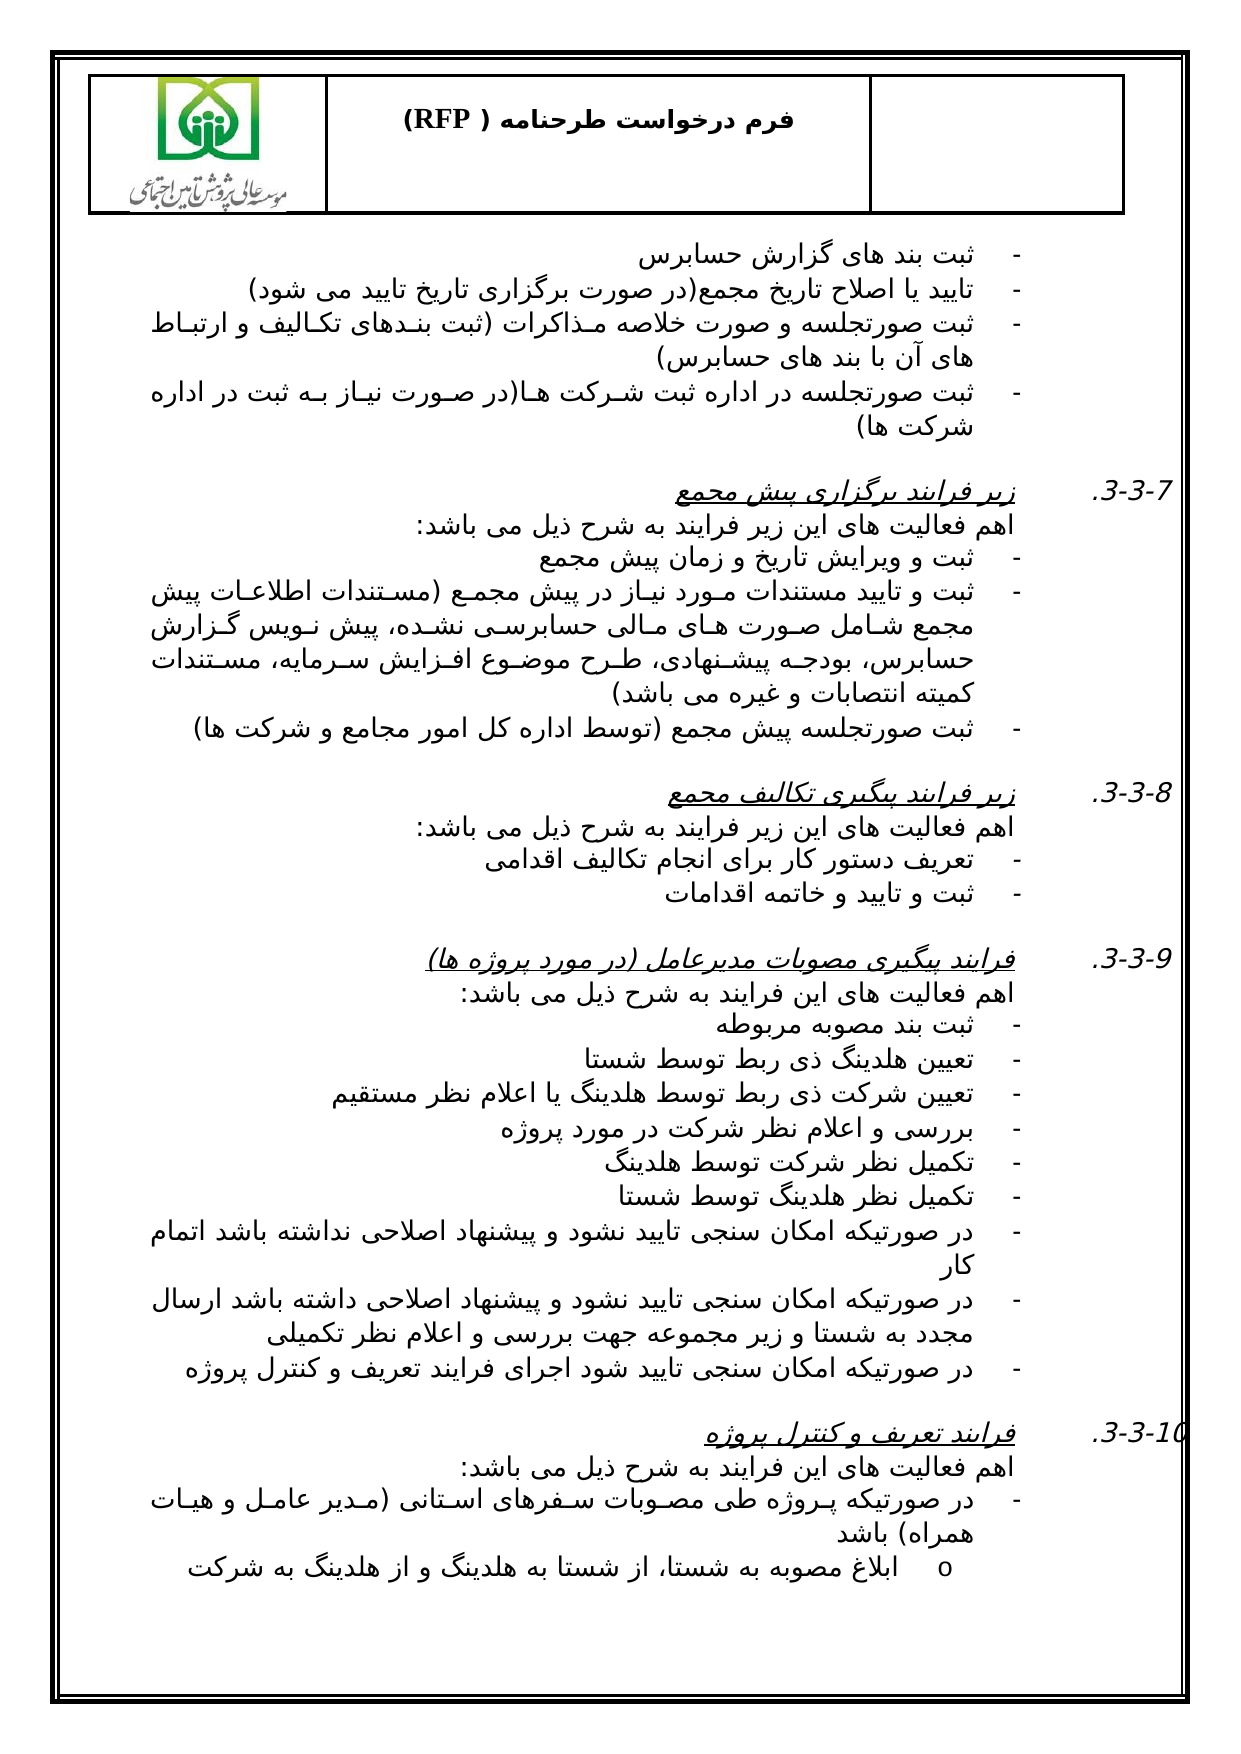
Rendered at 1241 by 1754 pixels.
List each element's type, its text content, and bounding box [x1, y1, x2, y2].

list در صورتیکه امکان سنجی تایید شود اجرای فرایند تعریف و کنترل پروژه [150, 1352, 1012, 1383]
list در صورتیکه پروژه طی مصوبات سفرهای استانی (مدیر عامل و هیات همراه) باشد [150, 1483, 1012, 1549]
list زیر فرایند پیگیری تکالیف مجمع [150, 777, 1090, 809]
list ثبت صورتجلسه و صورت خلاصه مذاکرات (ثبت بندهای تکالیف و ارتباط های آن با بند های حسابرس) [150, 307, 1012, 373]
list تکمیل نظر هلدینگ توسط شستا [150, 1180, 1012, 1212]
list تعریف دستور کار برای انجام تکالیف اقدامی [150, 843, 1012, 875]
list فرایند تعریف و کنترل پروژه [150, 1417, 1090, 1449]
list تکمیل نظر شرکت توسط هلدینگ [150, 1146, 1012, 1178]
list تعیین شرکت ذی ربط توسط هلدینگ یا اعلام نظر مستقیم [150, 1077, 1012, 1109]
list ثبت و تایید مستندات مورد نیاز در پیش مجمع (مستندات اطلاعات پیش مجمع شامل صورت های مالی حسابرسی نشده، پیش نویس گزارش حسابرس، بودجه پیشنهادی، طرح موضوع افزایش سرمایه، مستندات کمیته انتصابات و غیره می باشد) [150, 575, 1012, 709]
list فرایند پیگیری مصوبات مدیرعامل (در مورد پروژه ها) [150, 943, 1090, 974]
list اهم فعالیت های این فرایند به شرح ذیل می باشد: [150, 1451, 1015, 1483]
list اهم فعالیت های این زیر فرایند به شرح ذیل می باشد: [150, 811, 1015, 843]
list ثبت بند مصوبه مربوطه [150, 1008, 1012, 1040]
list اهم فعالیت های این زیر فرایند به شرح ذیل می باشد: [150, 509, 1015, 541]
list ثبت صورتجلسه پیش مجمع (توسط اداره کل امور مجامع و شرکت ها) [150, 712, 1012, 744]
list در صورتیکه امکان سنجی تایید نشود و پیشنهاد اصلاحی نداشته باشد اتمام کار [150, 1215, 1012, 1281]
list تعیین هلدینگ ذی ربط توسط شستا [150, 1043, 1012, 1075]
list در صورتیکه امکان سنجی تایید نشود و پیشنهاد اصلاحی داشته باشد ارسال مجدد به شستا و زیر مجموعه جهت بررسی و اعلام نظر تکمیلی [150, 1283, 1012, 1349]
list تایید یا اصلاح تاریخ مجمع(در صورت برگزاری تاریخ تایید می شود) [150, 273, 1012, 305]
list اهم فعالیت های این فرایند به شرح ذیل می باشد: [150, 977, 1015, 1008]
list ابلاغ مصوبه به شستا، از شستا به هلدینگ و از هلدینگ به شرکت [150, 1551, 937, 1584]
list ثبت و تایید و خاتمه اقدامات [150, 877, 1012, 909]
list ثبت بند های گزارش حسابرس [150, 238, 1012, 270]
list بررسی و اعلام نظر شرکت در مورد پروژه [150, 1112, 1012, 1143]
list زیر فرایند برگزاری پیش مجمع [150, 475, 1090, 507]
list ثبت صورتجلسه در اداره ثبت شرکت ها(در صورت نیاز به ثبت در اداره شرکت ها) [150, 376, 1012, 442]
list ثبت و ویرایش تاریخ و زمان پیش مجمع [150, 541, 1012, 573]
picture [129, 77, 287, 212]
